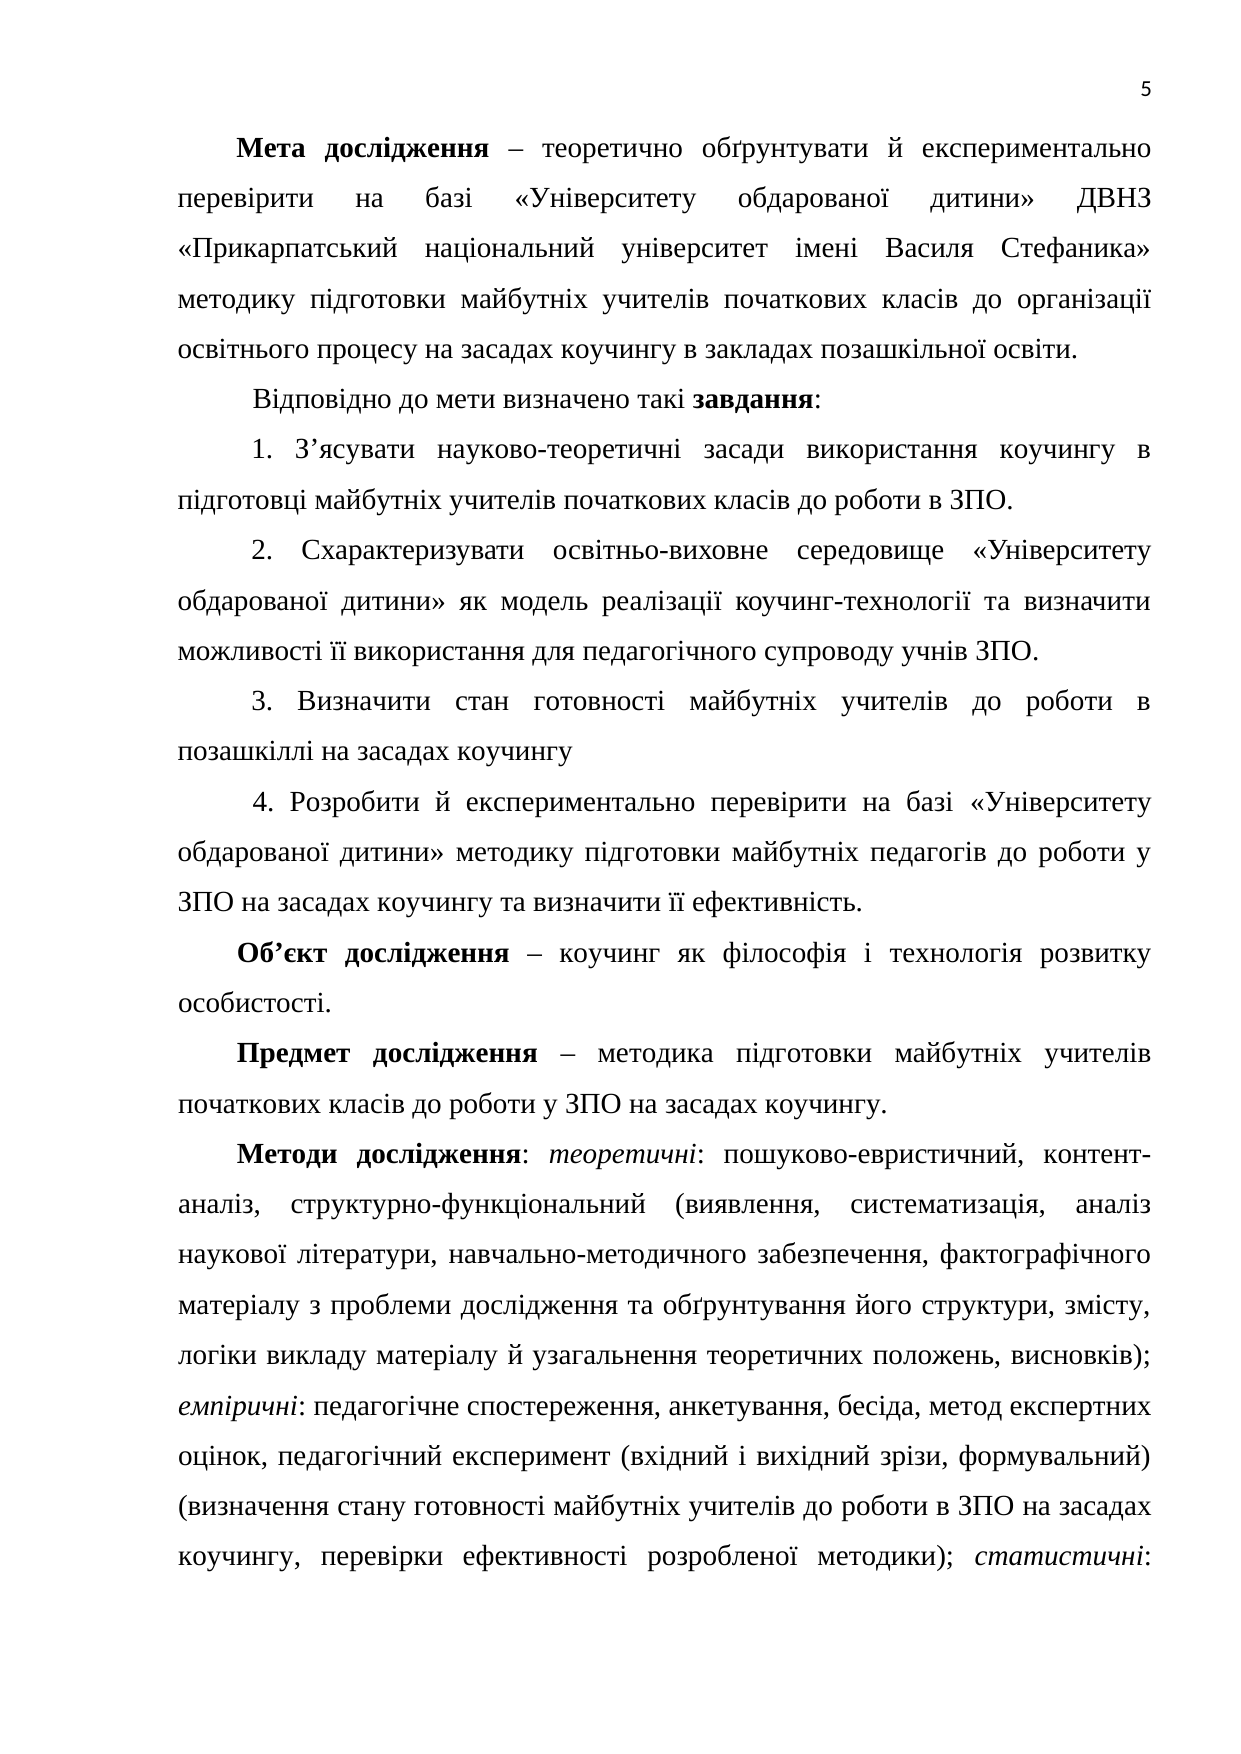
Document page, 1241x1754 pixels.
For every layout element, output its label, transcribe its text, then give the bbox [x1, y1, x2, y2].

text Предмет дослідження – методика підготовки майбутніх учителів початкових класів до роботи у ЗПО на засадах коучингу. [178, 1035, 1152, 1119]
text 2. Схарактеризувати освітньо-виховне середовище «Університету обдарованої дитини» як модель реалізації коучинг-технології та визначити можливості її використання для педагогічного супроводу учнів ЗПО. [177, 532, 1152, 666]
text 4. Розробити й експериментально перевірити на базі «Університету обдарованої дитини» методику підготовки майбутніх педагогів до роботи у ЗПО на засадах коучингу та визначити її ефективність. [177, 784, 1152, 918]
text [178, 1136, 1152, 1572]
text Об’єкт дослідження – коучинг як філософія і технологія розвитку особистості. [178, 935, 1152, 1019]
text 3. Визначити стан готовності майбутніх учителів до роботи в позашкіллі на засадах коучингу [177, 683, 1152, 767]
text Відповідно до мети визначено такі завдання: [177, 381, 1152, 415]
text Мета дослідження – теоретично обґрунтувати й експериментально перевірити на базі «Університету обдарованої дитини» ДВНЗ «Прикарпатський національний університет імені Василя Стефаника» методику підготовки майбутніх учителів початкових класів до організації освітнього процесу на засадах коучингу в закладах позашкільної освіти. [177, 130, 1152, 364]
text 1. З’ясувати науково-теоретичні засади використання коучингу в підготовці майбутніх учителів початкових класів до роботи в ЗПО. [177, 432, 1152, 516]
